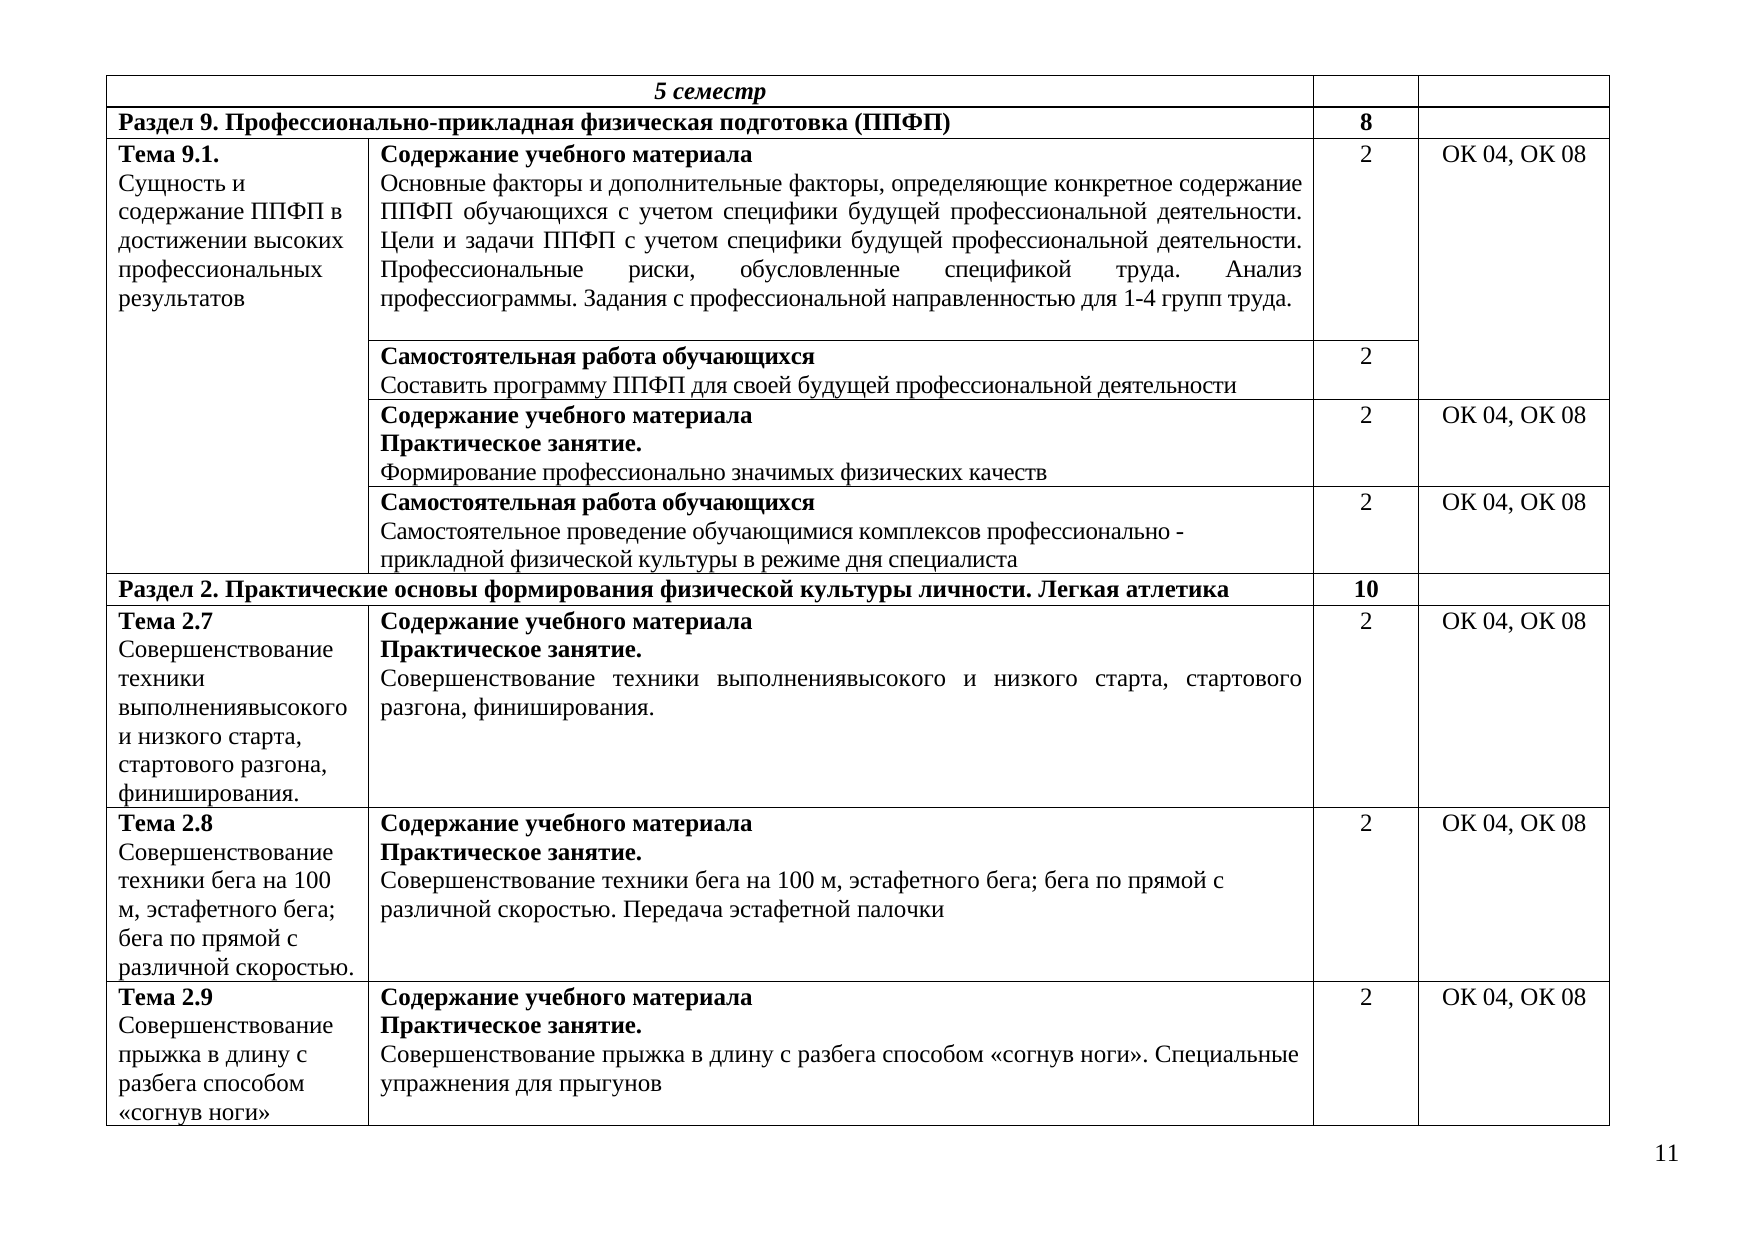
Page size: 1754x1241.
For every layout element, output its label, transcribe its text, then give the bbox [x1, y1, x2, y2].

table_cell Самостоятельная работа обучающихся Самостоятельное проведение обучающимися комплексов профессионально - прикладной физической культуры в режиме дня специалиста [369, 487, 1313, 573]
table_cell ОК 04, ОК 08 [1419, 400, 1609, 486]
table_cell 2 [1314, 400, 1418, 486]
table_cell 2 [1314, 341, 1418, 399]
table_cell ОК 04, ОК 08 [1419, 606, 1609, 807]
table_cell Раздел 2. Практические основы формирования физической культуры личности. Легкая атлетика [107, 574, 1313, 605]
table_cell Содержание учебного материала Основные факторы и дополнительные факторы, определяющие конкретное содержание ППФП обучающихся с учетом специфики будущей профессиональной деятельности. Цели и задачи ППФП с учетом специфики будущей профессиональной деятельности. Профессиональные риски, обусловленные спецификой труда. Анализ профессиограммы. Задания с профессиональной направленностью для 1-4 групп труда. [369, 139, 1313, 340]
table_cell Раздел 9. Профессионально-прикладная физическая подготовка (ППФП) [107, 108, 1313, 138]
table_cell [1419, 574, 1609, 605]
table_cell Тема 2.8 Совершенствование техники бега на 100 м, эстафетного бега; бега по прямой с различной скоростью. [107, 808, 368, 981]
table_cell Тема 9.1. Сущность и содержание ППФП в достижении высоких профессиональных результатов [107, 139, 368, 573]
table_cell 2 [1314, 982, 1418, 1125]
table_cell 2 [1314, 139, 1418, 340]
table_cell Содержание учебного материала Практическое занятие. Совершенствование прыжка в длину с разбега способом «согнув ноги». Специальные упражнения для прыгунов [369, 982, 1313, 1125]
table_cell 10 [1314, 574, 1418, 605]
table_cell 2 [1314, 487, 1418, 573]
table_cell Самостоятельная работа обучающихся Составить программу ППФП для своей будущей профессиональной деятельности [369, 341, 1313, 399]
table_cell Тема 2.7 Совершенствование техники выполнениявысокого и низкого старта, стартового разгона, финиширования. [107, 606, 368, 807]
table_cell ОК 04, ОК 08 [1419, 139, 1609, 399]
table_cell ОК 04, ОК 08 [1419, 487, 1609, 573]
table_cell 2 [1314, 808, 1418, 981]
table_cell [1419, 108, 1609, 138]
table_cell Содержание учебного материала Практическое занятие. Формирование профессионально значимых физических качеств [369, 400, 1313, 486]
table_cell ОК 04, ОК 08 [1419, 808, 1609, 981]
table_cell 5 семестр [107, 76, 1313, 106]
table_cell Тема 2.9 Совершенствование прыжка в длину с разбега способом «согнув ноги» [107, 982, 368, 1125]
table_cell [1314, 76, 1418, 106]
table_cell [1419, 76, 1609, 106]
table_cell Содержание учебного материала Практическое занятие. Совершенствование техники выполнениявысокого и низкого старта, стартового разгона, финиширования. [369, 606, 1313, 807]
table_cell Содержание учебного материала Практическое занятие. Совершенствование техники бега на 100 м, эстафетного бега; бега по прямой с различной скоростью. Передача эстафетной палочки [369, 808, 1313, 981]
table_cell 2 [1314, 606, 1418, 807]
table_cell ОК 04, ОК 08 [1419, 982, 1609, 1125]
table_cell 8 [1314, 108, 1418, 138]
